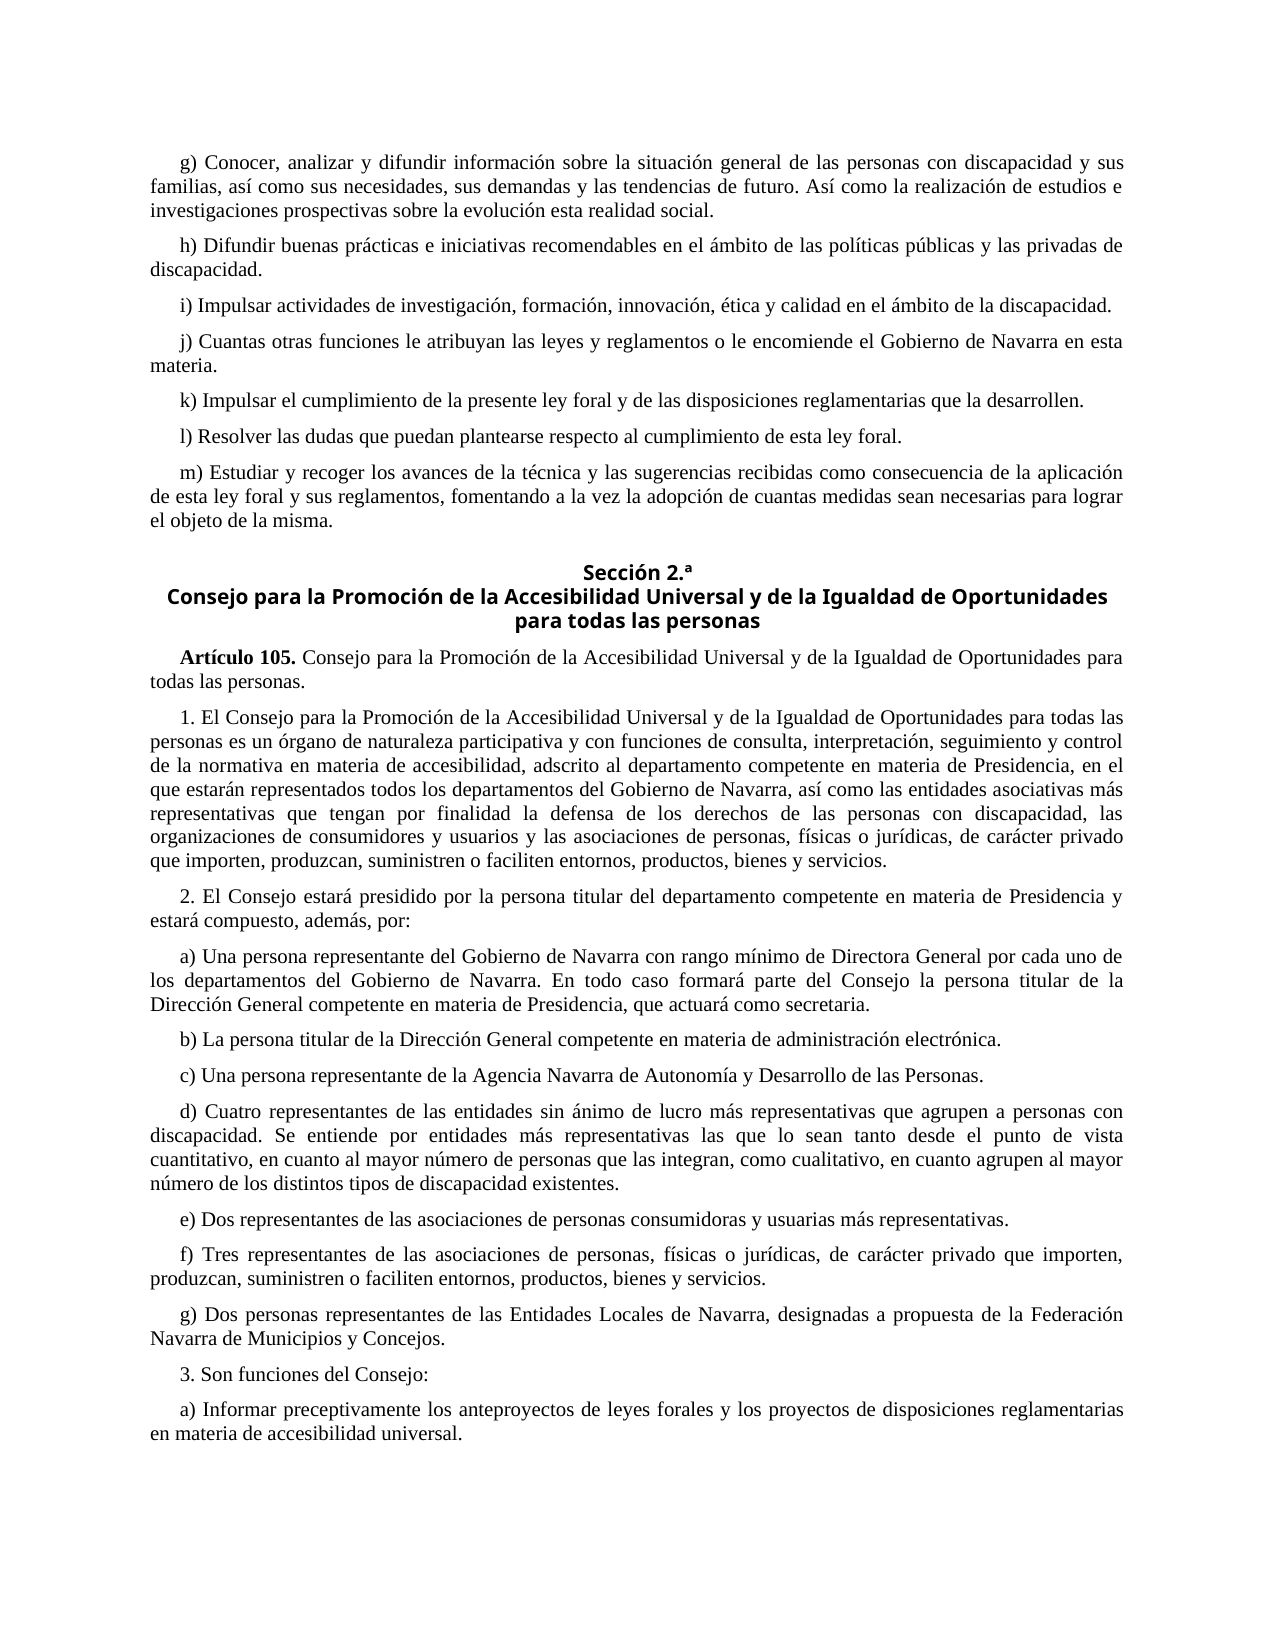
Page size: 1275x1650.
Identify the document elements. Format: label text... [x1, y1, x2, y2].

text Artículo 105. Consejo para la Promoción de la Accesibilidad Universal y de la Igualdad de Oportunidades para todas las personas. [150, 645, 1125, 693]
text i) Impulsar actividades de investigación, formación, innovación, ética y calidad en el ámbito de la discapacidad. [150, 293, 1125, 317]
text k) Impulsar el cumplimiento de la presente ley foral y de las disposiciones reglamentarias que la desarrollen. [150, 389, 1125, 413]
text a) Informar preceptivamente los anteproyectos de leyes forales y los proyectos de disposiciones reglamentarias en materia de accesibilidad universal. [150, 1398, 1125, 1446]
text g) Dos personas representantes de las Entidades Locales de Navarra, designadas a propuesta de la Federación Navarra de Municipios y Concejos. [150, 1302, 1125, 1350]
text m) Estudiar y recoger los avances de la técnica y las sugerencias recibidas como consecuencia de la aplicación de esta ley foral y sus reglamentos, fomentando a la vez la adopción de cuantas medidas sean necesarias para lograr el objeto de la misma. [150, 460, 1125, 532]
text f) Tres representantes de las asociaciones de personas, físicas o jurídicas, de carácter privado que importen, produzcan, suministren o faciliten entornos, productos, bienes y servicios. [150, 1242, 1125, 1290]
text b) La persona titular de la Dirección General competente en materia de administración electrónica. [150, 1028, 1125, 1052]
text 1. El Consejo para la Promoción de la Accesibilidad Universal y de la Igualdad de Oportunidades para todas las personas es un órgano de naturaleza participativa y con funciones de consulta, interpretación, seguimiento y control de la normativa en materia de accesibilidad, adscrito al departamento competente en materia de Presidencia, en el que estarán representados todos los departamentos del Gobierno de Navarra, así como las entidades asociativas más representativas que tengan por finalidad la defensa de los derechos de las personas con discapacidad, las organizaciones de consumidores y usuarios y las asociaciones de personas, físicas o jurídicas, de carácter privado que importen, produzcan, suministren o faciliten entornos, productos, bienes y servicios. [150, 705, 1125, 873]
text c) Una persona representante de la Agencia Navarra de Autonomía y Desarrollo de las Personas. [150, 1063, 1125, 1087]
text a) Una persona representante del Gobierno de Navarra con rango mínimo de Directora General por cada uno de los departamentos del Gobierno de Navarra. En todo caso formará parte del Consejo la persona titular de la Dirección General competente en materia de Presidencia, que actuará como secretaria. [150, 944, 1125, 1016]
text 2. El Consejo estará presidido por la persona titular del departamento competente en materia de Presidencia y estará compuesto, además, por: [150, 884, 1125, 932]
text d) Cuatro representantes de las entidades sin ánimo de lucro más representativas que agrupen a personas con discapacidad. Se entiende por entidades más representativas las que lo sean tanto desde el punto de vista cuantitativo, en cuanto al mayor número de personas que las integran, como cualitativo, en cuanto agrupen al mayor número de los distintos tipos de discapacidad existentes. [150, 1099, 1125, 1195]
text Sección 2.ª Consejo para la Promoción de la Accesibilidad Universal y de la Igualdad de Oportunidades para todas las personas [150, 562, 1125, 633]
text l) Resolver las dudas que puedan plantearse respecto al cumplimiento de esta ley foral. [150, 424, 1125, 448]
text g) Conocer, analizar y difundir información sobre la situación general de las personas con discapacidad y sus familias, así como sus necesidades, sus demandas y las tendencias de futuro. Así como la realización de estudios e investigaciones prospectivas sobre la evolución esta realidad social. [150, 150, 1125, 222]
text 3. Son funciones del Consejo: [150, 1362, 1125, 1386]
text j) Cuantas otras funciones le atribuyan las leyes y reglamentos o le encomiende el Gobierno de Navarra en esta materia. [150, 329, 1125, 377]
text e) Dos representantes de las asociaciones de personas consumidoras y usuarias más representativas. [150, 1207, 1125, 1231]
text h) Difundir buenas prácticas e iniciativas recomendables en el ámbito de las políticas públicas y las privadas de discapacidad. [150, 234, 1125, 282]
